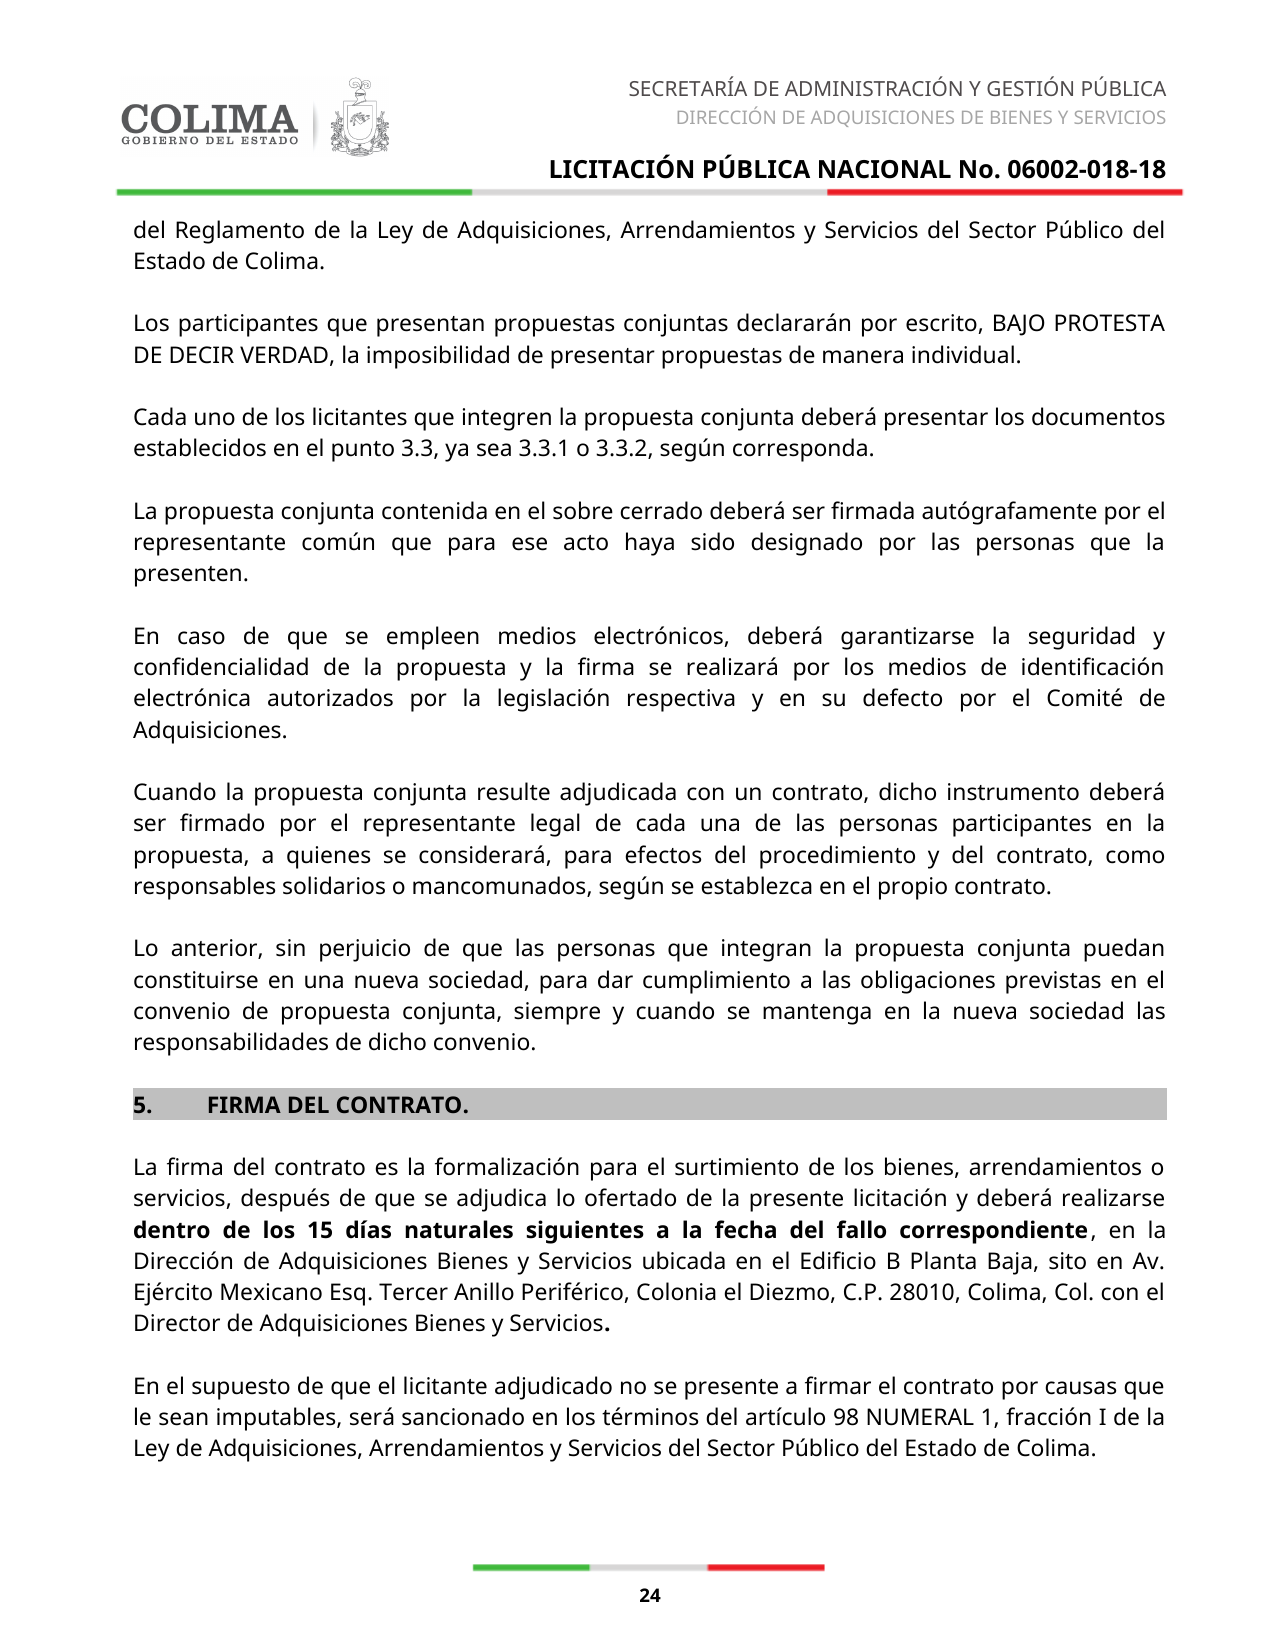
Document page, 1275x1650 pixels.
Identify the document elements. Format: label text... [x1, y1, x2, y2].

text 5. FIRMA DEL CONTRATO. [133, 1088, 1167, 1120]
picture [120, 76, 389, 157]
text Cuando la propuesta conjunta resulte adjudicada con un contrato, dicho instrumento deberá ser firmado por el representante legal de cada una de las personas participantes en la propuesta, a quienes se considerará, para efectos del procedimiento y del contrato, como responsables solidarios o mancomunados, según se establezca en el propio contrato. [133, 776, 1167, 901]
text En caso de que se empleen medios electrónicos, deberá garantizarse la seguridad y confidencialidad de la propuesta y la firma se realizará por los medios de identificación electrónica autorizados por la legislación respectiva y en su defecto por el Comité de Adquisiciones. [133, 620, 1167, 745]
picture [472, 1553, 828, 1578]
text La firma del contrato es la formalización para el surtimiento de los bienes, arrendamientos o servicios, después de que se adjudica lo ofertado de la presente licitación y deberá realizarse dentro de los 15 días naturales siguientes a la fecha del fallo correspondiente, en la Dirección de Adquisiciones Bienes y Servicios ubicada en el Edificio B Planta Baja, sito en Av. Ejército Mexicano Esq. Tercer Anillo Periférico, Colonia el Diezmo, C.P. 28010, Colima, Col. con el Director de Adquisiciones Bienes y Servicios. [133, 1151, 1167, 1338]
text Los participantes que presentan propuestas conjuntas declararán por escrito, BAJO PROTESTA DE DECIR VERDAD, la imposibilidad de presentar propuestas de manera individual. [133, 307, 1167, 370]
text En el supuesto de que el licitante adjudicado no se presente a firmar el contrato por causas que le sean imputables, será sancionado en los términos del artículo 98 NUMERAL 1, fracción I de la Ley de Adquisiciones, Arrendamientos y Servicios del Sector Público del Estado de Colima. [133, 1370, 1167, 1463]
picture [111, 183, 1189, 204]
text Lo anterior, sin perjuicio de que las personas que integran la propuesta conjunta puedan constituirse en una nueva sociedad, para dar cumplimiento a las obligaciones previstas en el convenio de propuesta conjunta, siempre y cuando se mantenga en la nueva sociedad las responsabilidades de dicho convenio. [133, 932, 1167, 1057]
text La propuesta conjunta contenida en el sobre cerrado deberá ser firmada autógrafamente por el representante común que para ese acto haya sido designado por las personas que la presenten. [133, 495, 1167, 588]
text Cada uno de los licitantes que integren la propuesta conjunta deberá presentar los documentos establecidos en el punto 3.3, ya sea 3.3.1 o 3.3.2, según corresponda. [133, 401, 1167, 463]
